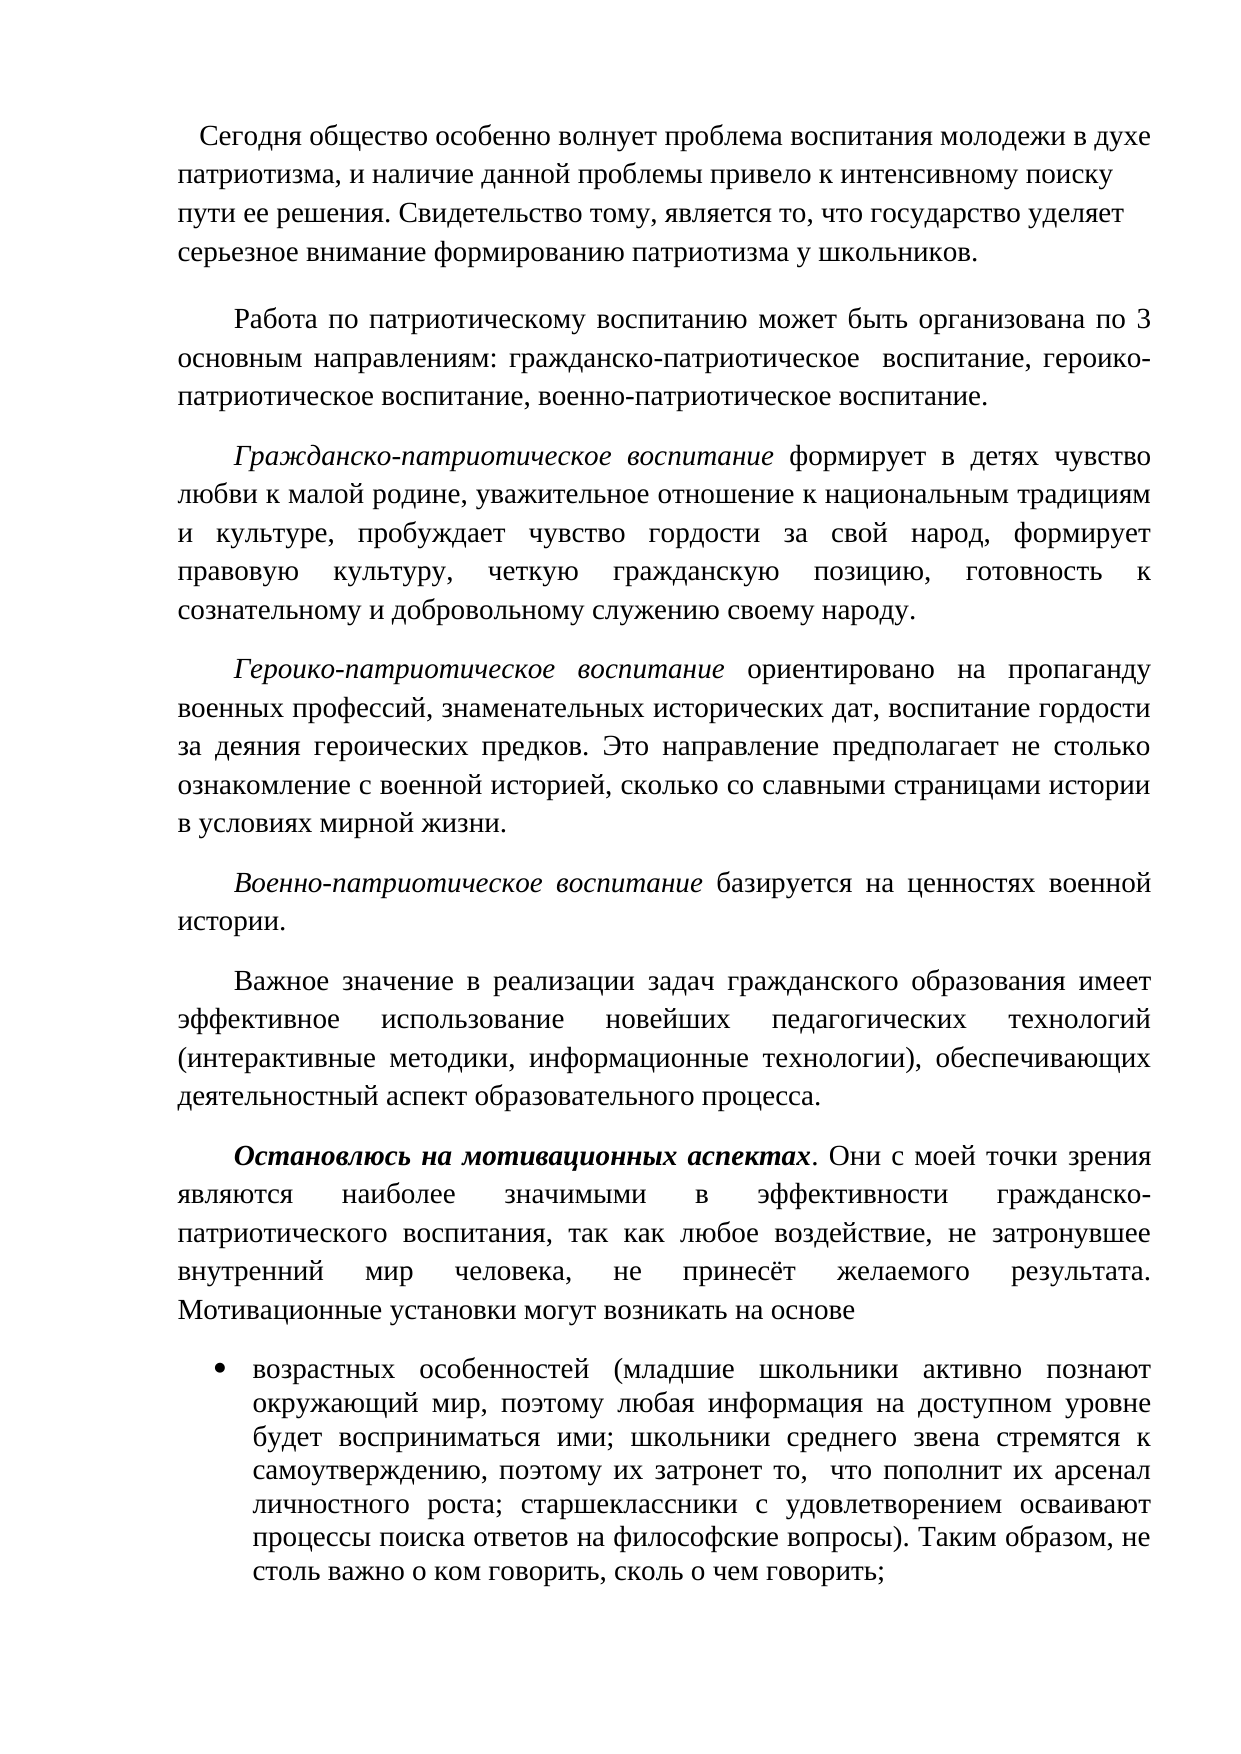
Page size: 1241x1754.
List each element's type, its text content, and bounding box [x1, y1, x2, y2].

text Героико-патриотическое воспитание ориентировано на пропаганду военных профессий, знаменательных исторических дат, воспитание гордости за деяния героических предков. Это направление предполагает не столько ознакомление с военной историей, сколько со славными страницами истории в условиях мирной жизни. [177, 651, 1152, 839]
text Работа по патриотическому воспитанию может быть организована по 3 основным направлениям: гражданско-патриотическое воспитание, героико-патриотическое воспитание, военно-патриотическое воспитание. [177, 301, 1152, 412]
text Сегодня общество особенно волнует проблема воспитания молодежи в духе патриотизма, и наличие данной проблемы привело к интенсивному поиску пути ее решения. Свидетельство тому, является то, что государство уделяет серьезное внимание формированию патриотизма у школьников. [177, 118, 1152, 267]
text Гражданско-патриотическое воспитание формирует в детях чувство любви к малой родине, уважительное отношение к национальным традициям и культуре, пробуждает чувство гордости за свой народ, формирует правовую культуру, четкую гражданскую позицию, готовность к сознательному и добровольному служению своему народу. [177, 438, 1152, 626]
list возрастных особенностей (младшие школьники активно познают окружающий мир, поэтому любая информация на доступном уровне будет восприниматься ими; школьники среднего звена стремятся к самоутверждению, поэтому их затронет то, что пополнит их арсенал личностного роста; старшеклассники с удовлетворением осваивают процессы поиска ответов на философские вопросы). Таким образом, не столь важно о ком говорить, сколь о чем говорить; [215, 1351, 1152, 1586]
text Военно-патриотическое воспитание базируется на ценностях военной истории. [177, 865, 1152, 937]
text Важное значение в реализации задач гражданского образования имеет эффективное использование новейших педагогических технологий (интерактивные методики, информационные технологии), обеспечивающих деятельностный аспект образовательного процесса. [177, 963, 1152, 1112]
text Остановлюсь на мотивационных аспектах. Они с моей точки зрения являются наиболее значимыми в эффективности гражданско-патриотического воспитания, так как любое воздействие, не затронувшее внутренний мир человека, не принесёт желаемого результата. Мотивационные установки могут возникать на основе [177, 1138, 1152, 1326]
